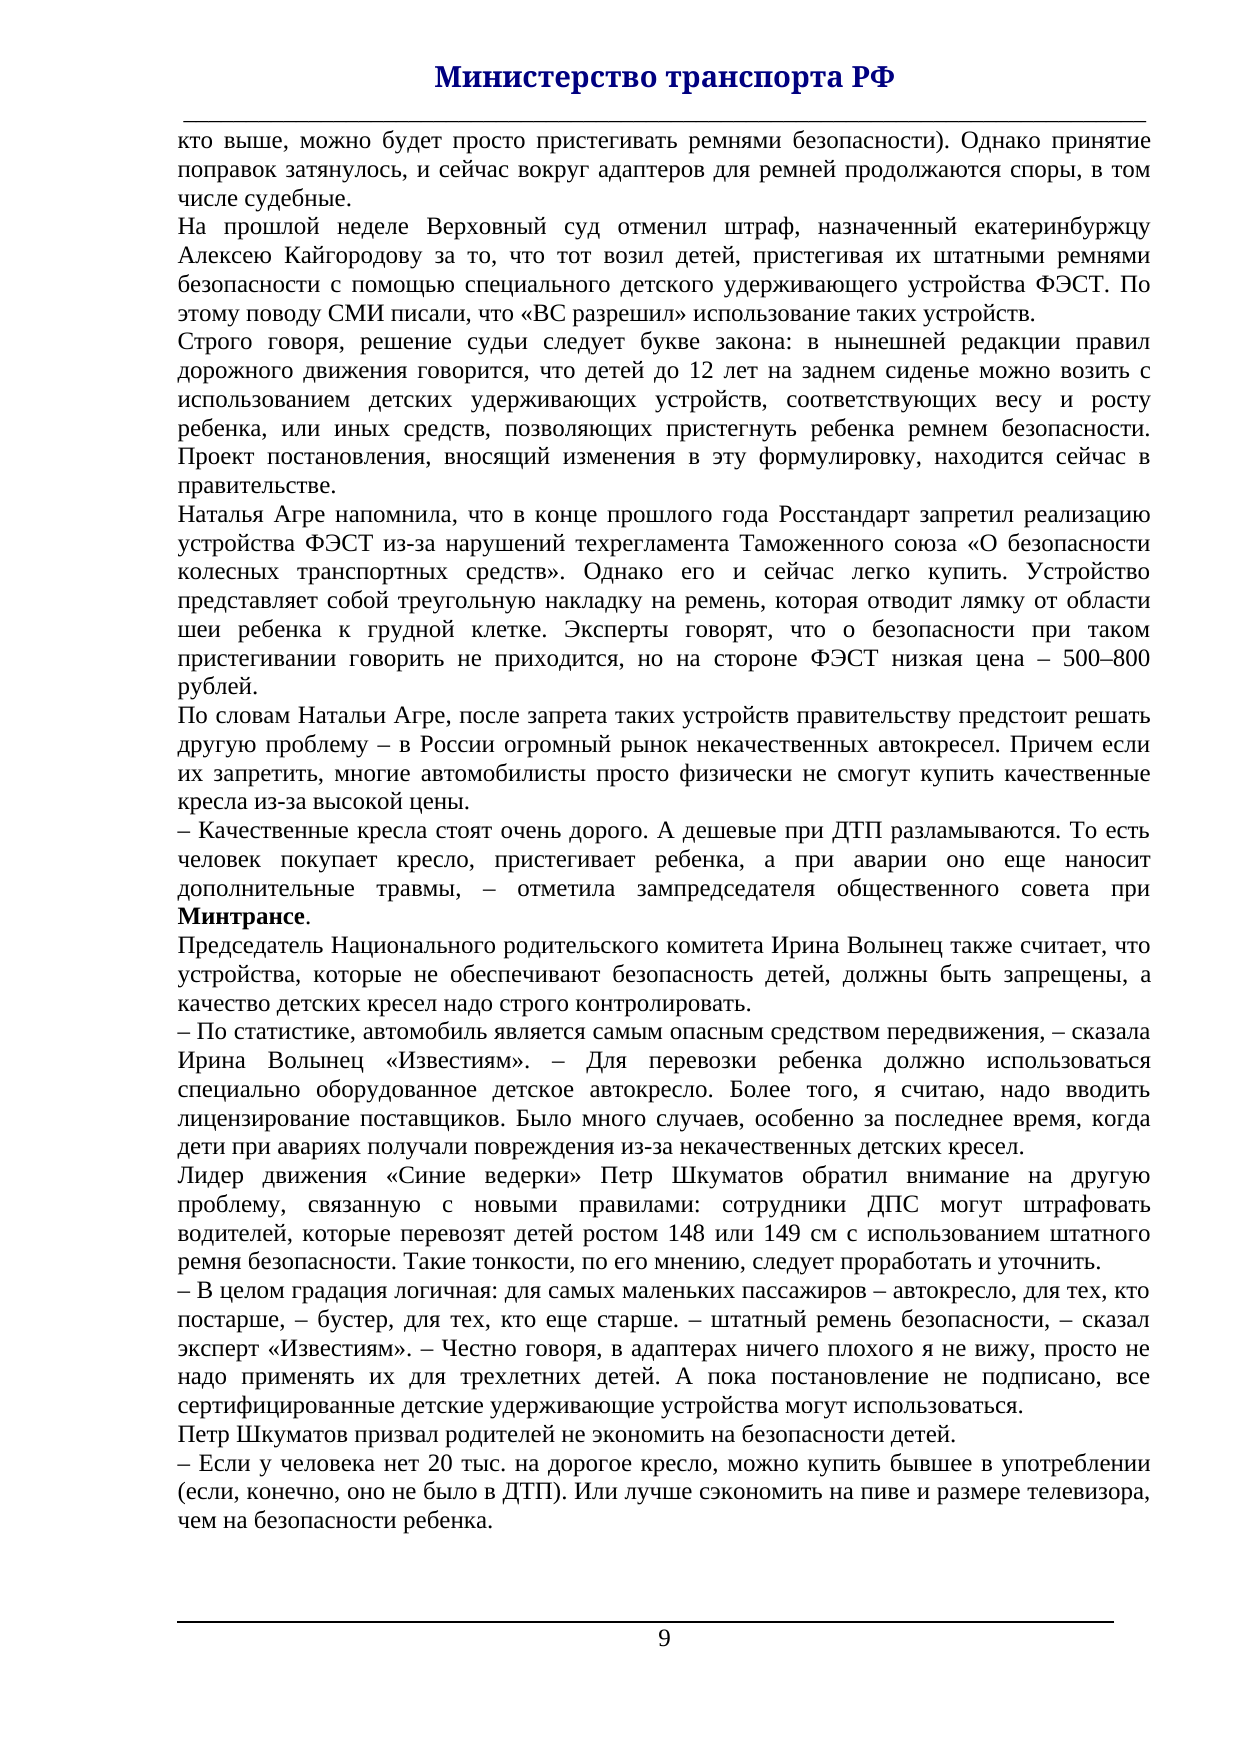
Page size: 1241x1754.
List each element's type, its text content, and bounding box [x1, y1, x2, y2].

text – В целом градация логичная: для самых маленьких пассажиров – автокресло, для тех, кто постарше, – бустер, для тех, кто еще старше. – штатный ремень безопасности, – сказал эксперт «Известиям». – Честно говоря, в адаптерах ничего плохого я не вижу, просто не надо применять их для трехлетних детей. А пока постановление не подписано, все сертифицированные детские удерживающие устройства могут использоваться. [177, 1275, 1152, 1419]
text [177, 125, 1152, 211]
text Петр Шкуматов призвал родителей не экономить на безопасности детей. [177, 1419, 1152, 1448]
text Наталья Агре напомнила, что в конце прошлого года Росстандарт запретил реализацию устройства ФЭСТ из-за нарушений техрегламента Таможенного союза «О безопасности колесных транспортных средств». Однако его и сейчас легко купить. Устройство представляет собой треугольную накладку на ремень, которая отводит лямку от области шеи ребенка к грудной клетке. Эксперты говорят, что о безопасности при таком пристегивании говорить не приходится, но на стороне ФЭСТ низкая цена – 500–800 рублей. [177, 499, 1152, 700]
text Лидер движения «Синие ведерки» Петр Шкуматов обратил внимание на другую проблему, связанную с новыми правилами: сотрудники ДПС могут штрафовать водителей, которые перевозят детей ростом 148 или 149 см с использованием штатного ремня безопасности. Такие тонкости, по его мнению, следует проработать и уточнить. [177, 1160, 1152, 1275]
text – Если у человека нет 20 тыс. на дорогое кресло, можно купить бывшее в употреблении (если, конечно, оно не было в ДТП). Или лучше сэкономить на пиве и размере телевизора, чем на безопасности ребенка. [177, 1448, 1152, 1534]
text – По статистике, автомобиль является самым опасным средством передвижения, – сказала Ирина Волынец «Известиям». – Для перевозки ребенка должно использоваться специально оборудованное детское автокресло. Более того, я считаю, надо вводить лицензирование поставщиков. Было много случаев, особенно за последнее время, когда дети при авариях получали повреждения из-за некачественных детских кресел. [177, 1016, 1152, 1160]
text – Качественные кресла стоят очень дорого. А дешевые при ДТП разламываются. То есть человек покупает кресло, пристегивает ребенка, а при аварии оно еще наносит дополнительные травмы, – отметила зампредседателя общественного совета при Минтрансе. [177, 815, 1152, 930]
text Председатель Национального родительского комитета Ирина Волынец также считает, что устройства, которые не обеспечивают безопасность детей, должны быть запрещены, а качество детских кресел надо строго контролировать. [177, 930, 1152, 1016]
text По словам Натальи Агре, после запрета таких устройств правительству предстоит решать другую проблему – в России огромный рынок некачественных автокресел. Причем если их запретить, многие автомобилисты просто физически не смогут купить качественные кресла из-за высокой цены. [177, 700, 1152, 815]
text На прошлой неделе Верховный суд отменил штраф, назначенный екатеринбуржцу Алексею Кайгородову за то, что тот возил детей, пристегивая их штатными ремнями безопасности с помощью специального детского удерживающего устройства ФЭСТ. По этому поводу СМИ писали, что «ВС разрешил» использование таких устройств. [177, 211, 1152, 326]
text Строго говоря, решение судьи следует букве закона: в нынешней редакции правил дорожного движения говорится, что детей до 12 лет на заднем сиденье можно возить с использованием детских удерживающих устройств, соответствующих весу и росту ребенка, или иных средств, позволяющих пристегнуть ребенка ремнем безопасности. Проект постановления, вносящий изменения в эту формулировку, находится сейчас в правительстве. [177, 326, 1152, 499]
